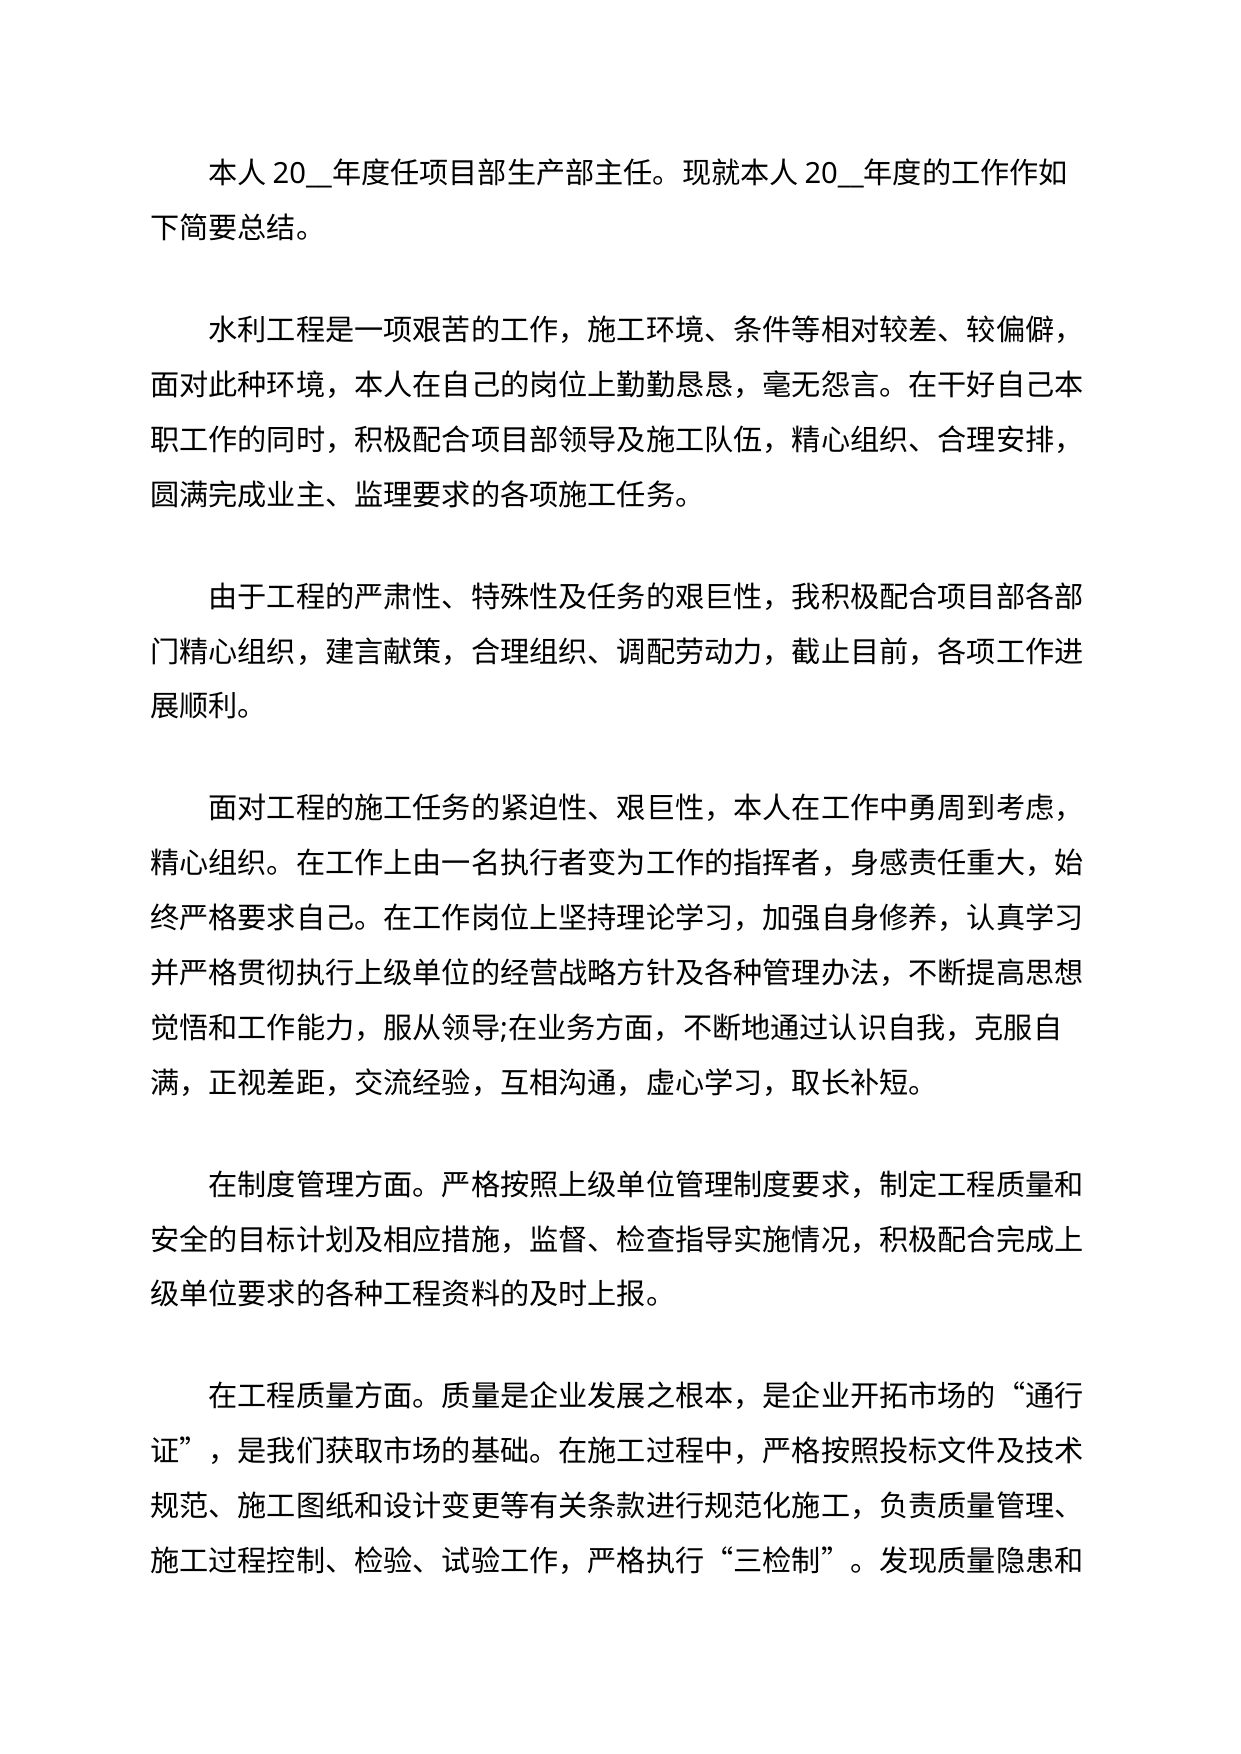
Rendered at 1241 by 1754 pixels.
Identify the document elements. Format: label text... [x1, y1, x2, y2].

text 在制度管理方面。严格按照上级单位管理制度要求，制定工程质量和安全的目标计划及相应措施，监督、检查指导实施情况，积极配合完成上级单位要求的各种工程资料的及时上报。 [150, 1161, 1090, 1313]
text 水利工程是一项艰苦的工作，施工环境、条件等相对较差、较偏僻，面对此种环境，本人在自己的岗位上勤勤恳恳，毫无怨言。在干好自己本职工作的同时，积极配合项目部领导及施工队伍，精心组织、合理安排，圆满完成业主、监理要求的各项施工任务。 [150, 307, 1090, 514]
text 本人20__年度任项目部生产部主任。现就本人20__年度的工作作如下简要总结。 [150, 150, 1090, 247]
text 由于工程的严肃性、特殊性及任务的艰巨性，我积极配合项目部各部门精心组织，建言献策，合理组织、调配劳动力，截止目前，各项工作进展顺利。 [150, 573, 1090, 725]
text 面对工程的施工任务的紧迫性、艰巨性，本人在工作中勇周到考虑，精心组织。在工作上由一名执行者变为工作的指挥者，身感责任重大，始终严格要求自己。在工作岗位上坚持理论学习，加强自身修养，认真学习并严格贯彻执行上级单位的经营战略方针及各种管理办法，不断提高思想觉悟和工作能力，服从领导;在业务方面，不断地通过认识自我，克服自满，正视差距，交流经验，互相沟通，虚心学习，取长补短。 [150, 785, 1090, 1102]
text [150, 1373, 1090, 1580]
